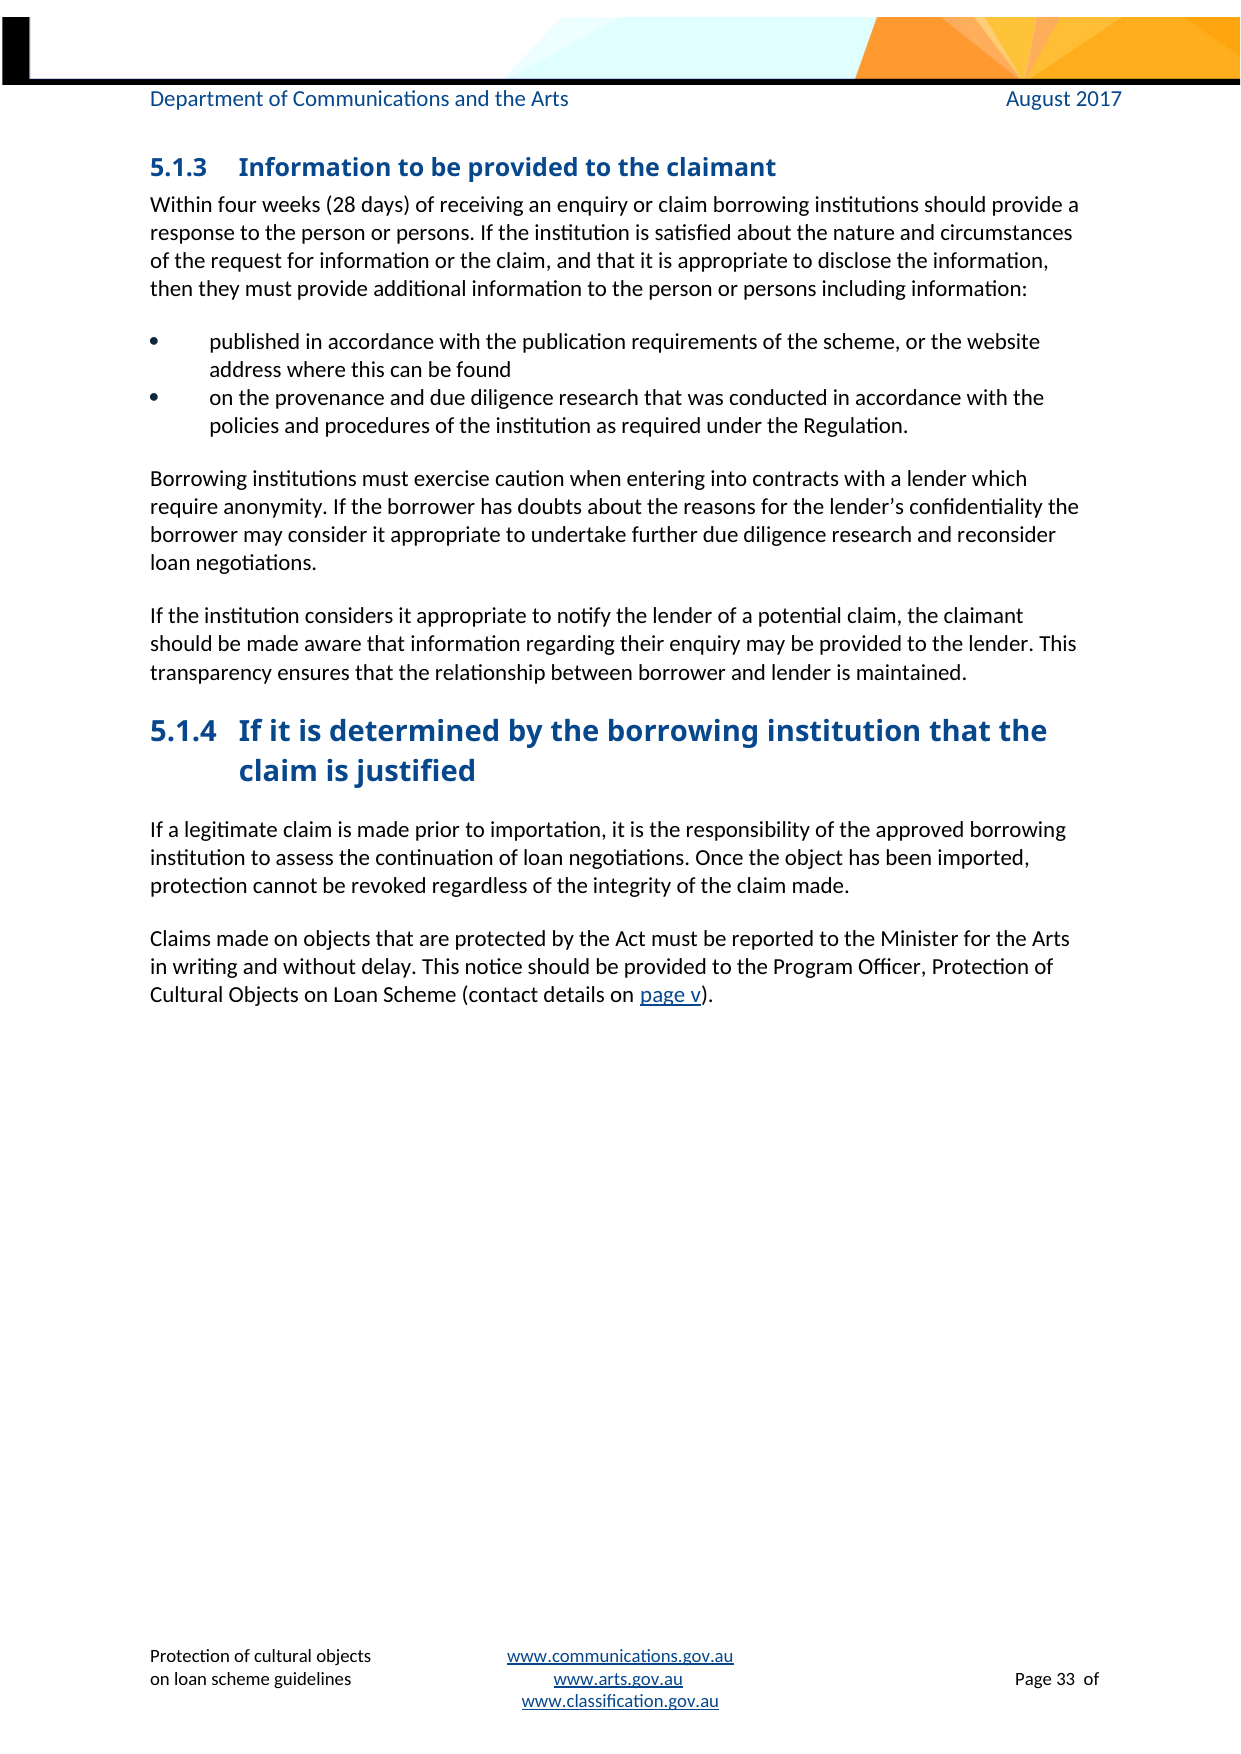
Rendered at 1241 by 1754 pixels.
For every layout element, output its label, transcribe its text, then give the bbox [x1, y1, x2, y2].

text published in accordance with the publication requirements of the scheme, or the website address where this can be found [150, 327, 1090, 383]
text Within four weeks (28 days) of receiving an enquiry or claim borrowing institutions should provide a response to the person or persons. If the institution is satisfied about the nature and circumstances of the request for information or the claim, and that it is appropriate to disclose the information, then they must provide additional information to the person or persons including information: [150, 190, 1090, 302]
text Claims made on objects that are protected by the Act must be reported to the Minister for the Arts in writing and without delay. This notice should be provided to the Program Officer, Protection of Cultural Objects on Loan Scheme (contact details on page v). [150, 924, 1090, 1008]
text If a legitimate claim is made prior to importation, it is the responsibility of the approved borrowing institution to assess the continuation of loan negotiations. Once the object has been imported, protection cannot be revoked regardless of the integrity of the claim made. [150, 815, 1090, 899]
picture [2, 17, 1241, 85]
text on the provenance and due diligence research that was conducted in accordance with the policies and procedures of the institution as required under the Regulation. [150, 383, 1090, 439]
subtitle 5.1.4 If it is determined by the borrowing institution that the claim is justified [150, 711, 1090, 790]
text If the institution considers it appropriate to notify the lender of a potential claim, the claimant should be made aware that information regarding their enquiry may be provided to the lender. This transparency ensures that the relationship between borrower and lender is maintained. [150, 602, 1090, 686]
subtitle 5.1.3 Information to be provided to the claimant [150, 150, 1090, 184]
text Borrowing institutions must exercise caution when entering into contracts with a lender which require anonymity. If the borrower has doubts about the reasons for the lender’s confidentiality the borrower may consider it appropriate to undertake further due diligence research and reconsider loan negotiations. [150, 464, 1090, 577]
